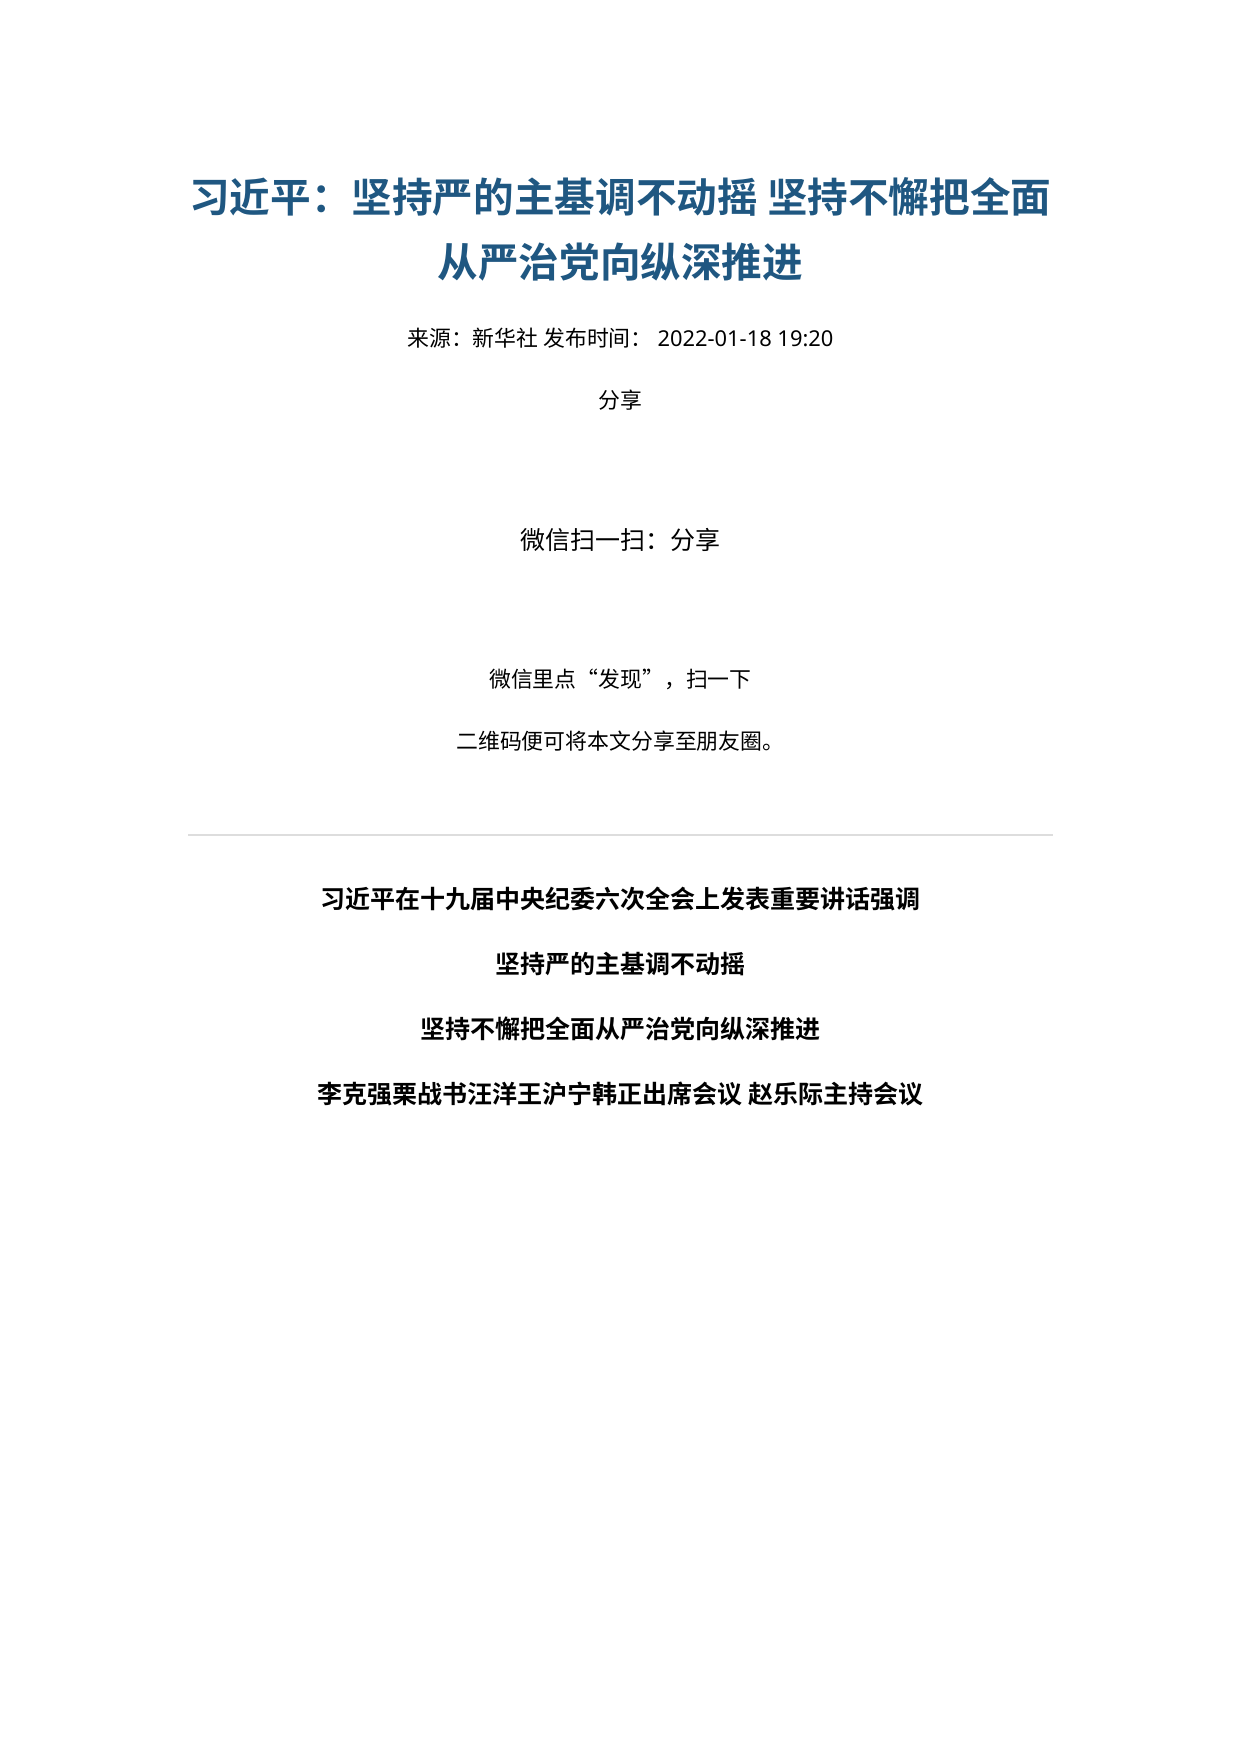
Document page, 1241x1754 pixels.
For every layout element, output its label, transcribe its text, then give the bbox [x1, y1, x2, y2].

text 微信里点“发现”，扫一下 [187, 662, 1053, 694]
text 习近平在十九届中央纪委六次全会上发表重要讲话强调 坚持严的主基调不动摇 坚持不懈把全面从严治党向纵深推进 李克强栗战书汪洋王沪宁韩正出席会议 赵乐际主持会议 [187, 865, 1053, 1125]
text 习近平：坚持严的主基调不动摇 坚持不懈把全面从严治党向纵深推进 [187, 162, 1053, 292]
text 分享 [187, 383, 1053, 415]
text 来源：新华社 发布时间： 2022-01-18 19:20 [187, 321, 1053, 354]
text 微信扫一扫：分享 [187, 506, 1053, 571]
text 二维码便可将本文分享至朋友圈。 [187, 724, 1053, 756]
